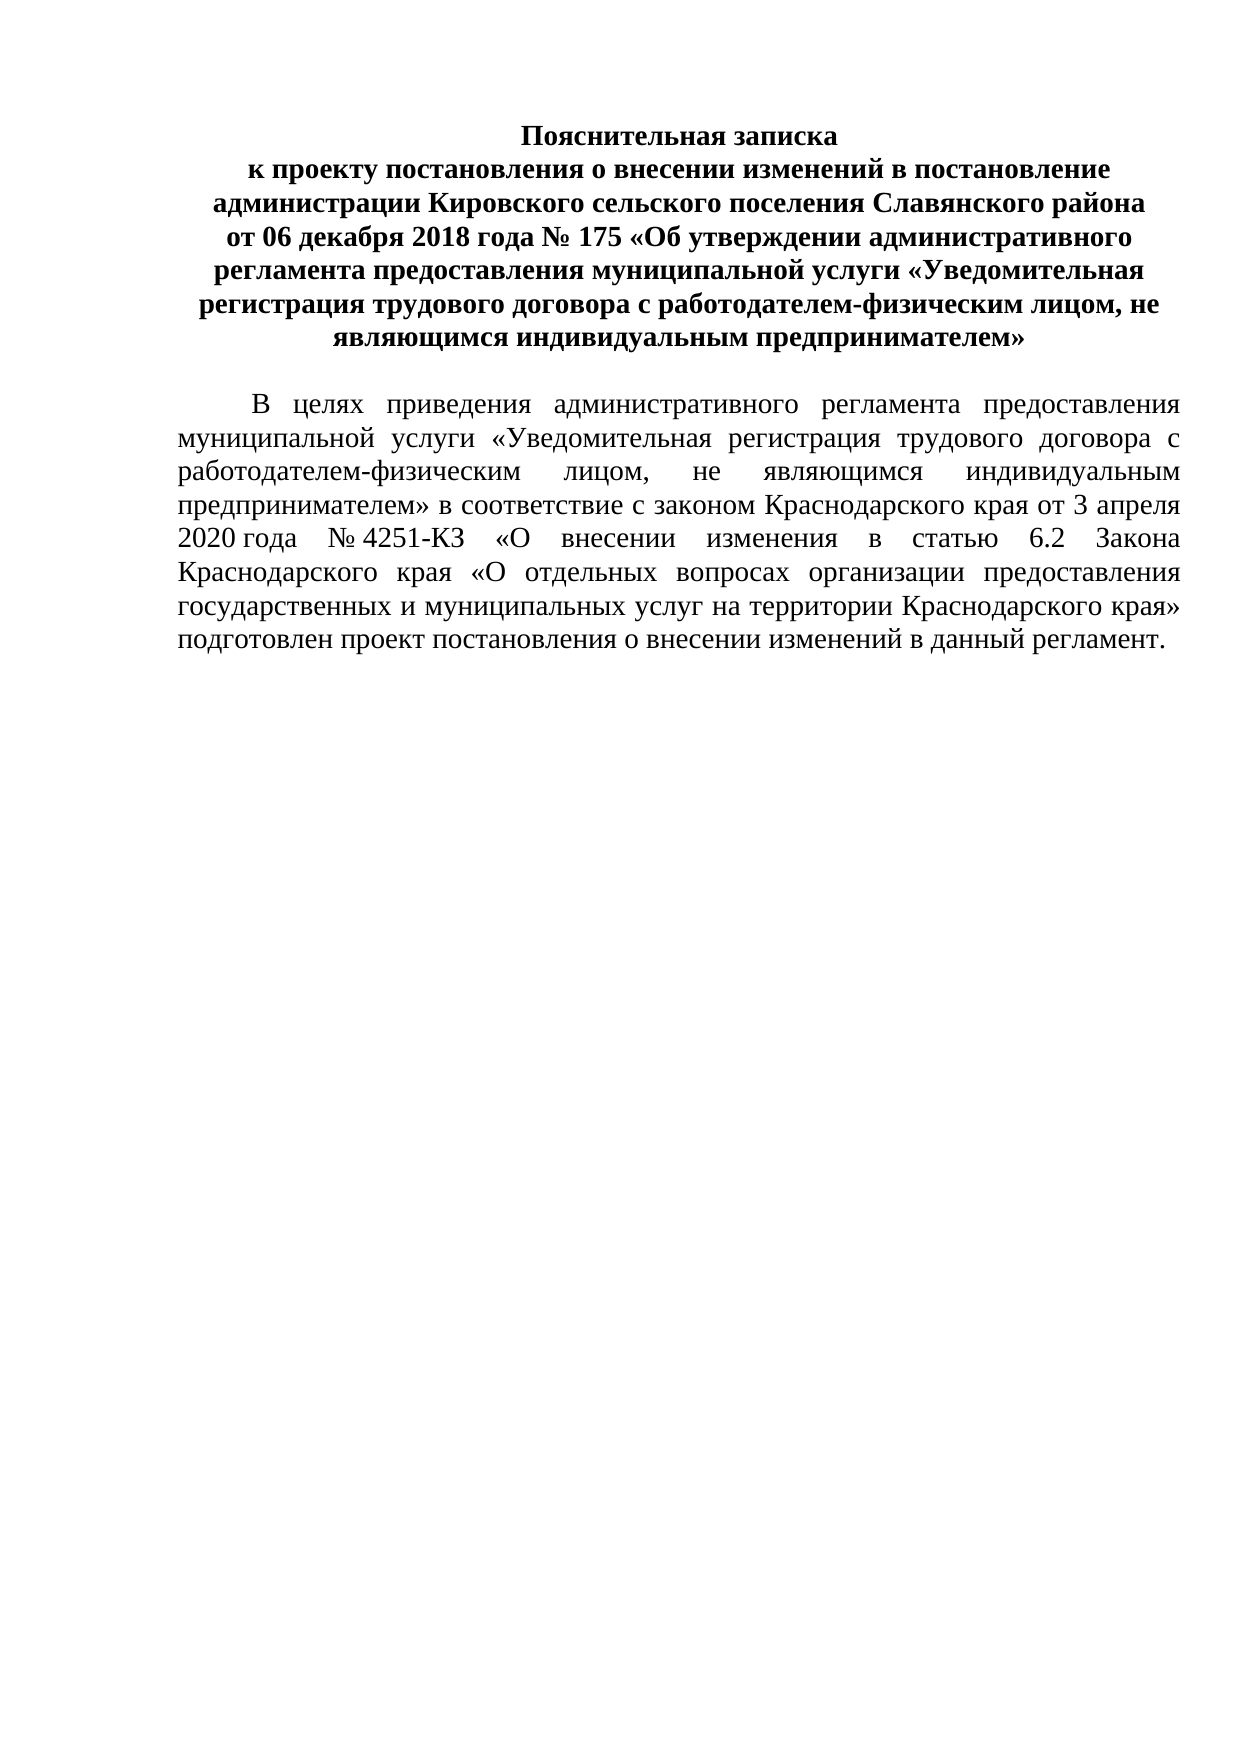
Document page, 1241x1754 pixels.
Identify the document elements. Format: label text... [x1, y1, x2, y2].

text В целях приведения административного регламента предоставления муниципальной услуги «Уведомительная регистрация трудового договора с работодателем-физическим лицом, не являющимся индивидуальным предпринимателем» в соответствие с законом Краснодарского края от 3 апреля 2020 года № 4251-КЗ «О внесении изменения в статью 6.2 Закона Краснодарского края «О отдельных вопросах организации предоставления государственных и муниципальных услуг на территории Краснодарского края» подготовлен проект постановления о внесении изменений в данный регламент. [177, 386, 1181, 655]
text Пояснительная записка [177, 118, 1181, 152]
text от 06 декабря 2018 года № 175 «Об утверждении административного регламента предоставления муниципальной услуги «Уведомительная регистрация трудового договора с работодателем-физическим лицом, не являющимся индивидуальным предпринимателем» [177, 219, 1181, 353]
text к проекту постановления о внесении изменений в постановление администрации Кировского сельского поселения Славянского района [177, 152, 1181, 219]
